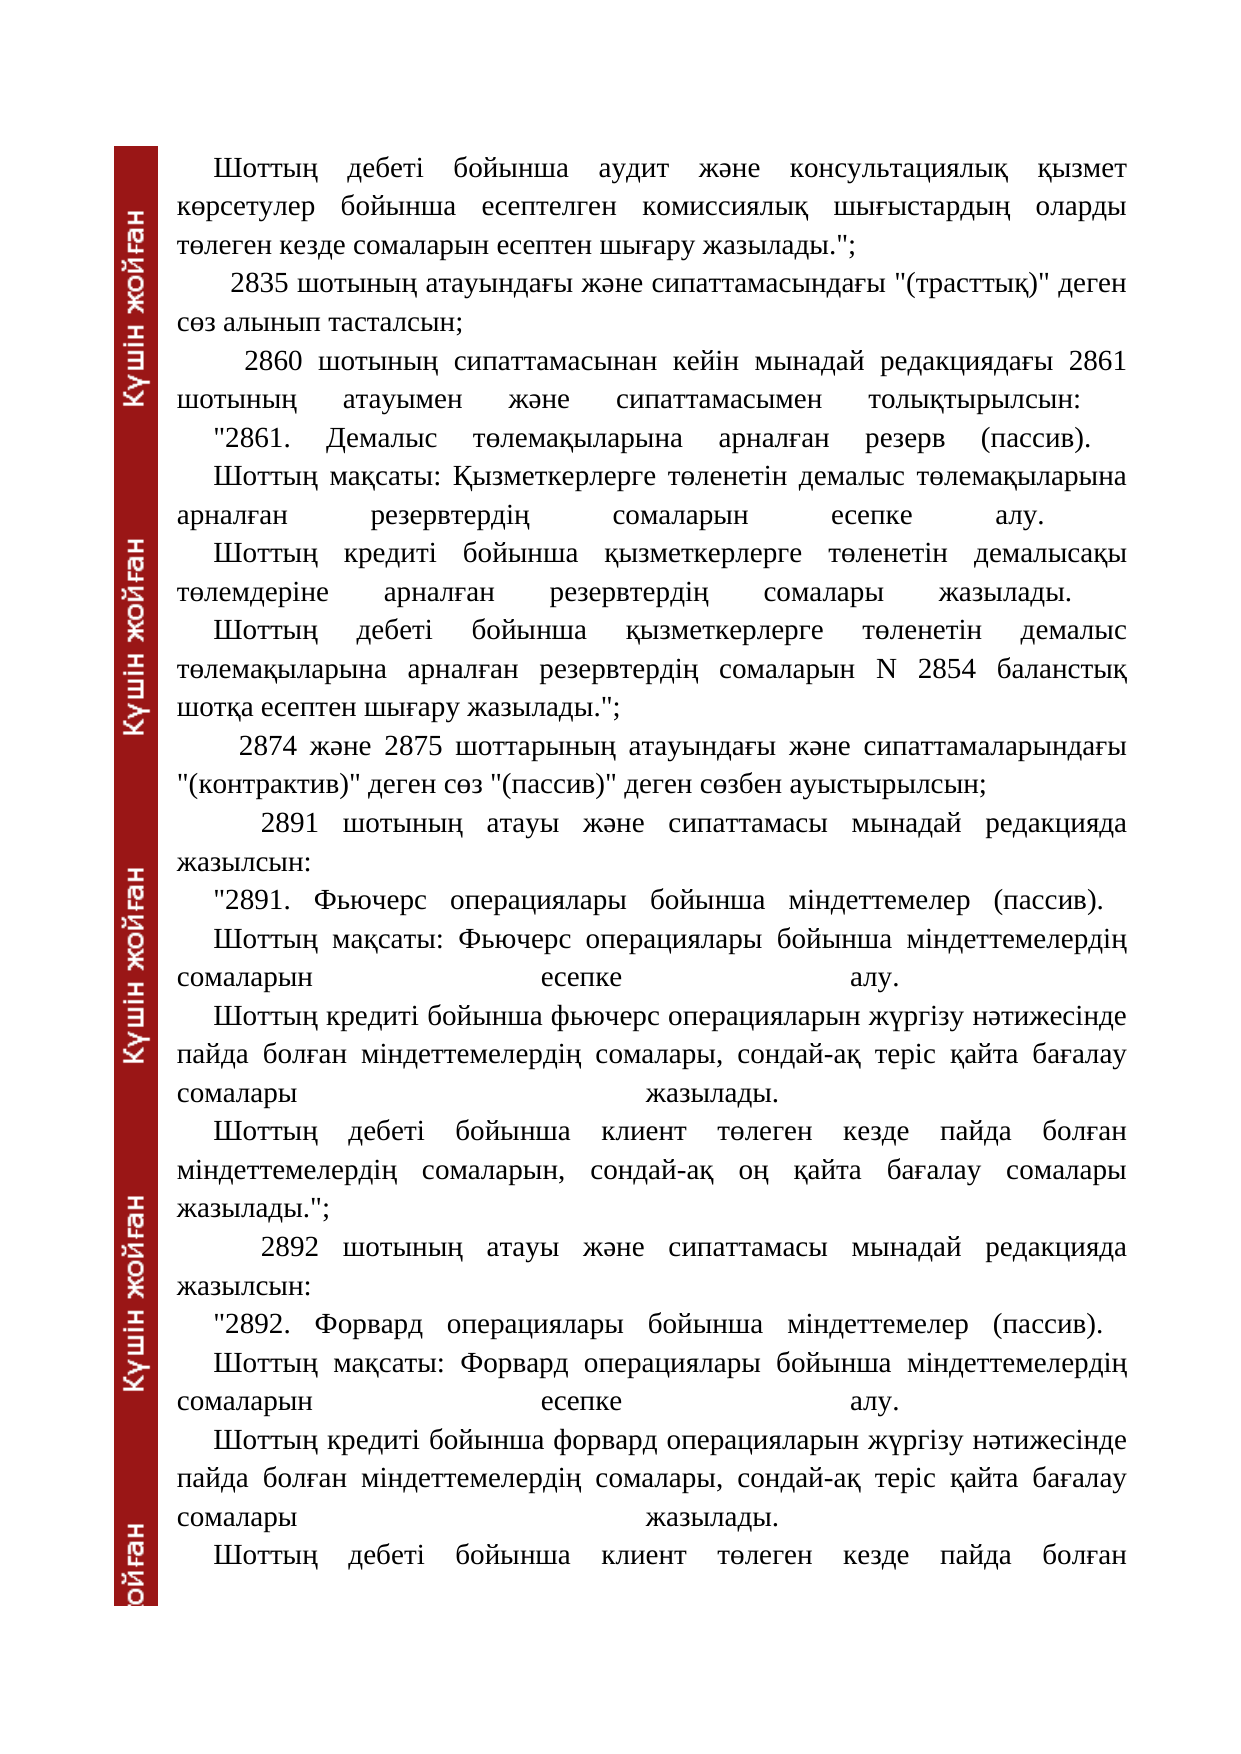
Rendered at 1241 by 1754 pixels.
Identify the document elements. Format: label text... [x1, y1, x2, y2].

picture [114, 723, 158, 728]
text 2860 шотының сипаттамасынан кейін мынадай редакциядағы 2861 шотының атауымен және сипаттамасымен толықтырылсын: "2861. Демалыс төлемақыларына арналған резерв (пассив). Шоттың мақсаты: Қызметкерлерге төленетін демалыс төлемақыларына арналған резервтердің сомаларын есепке алу. Шоттың кредиті бойынша қызметкерлерге төленетін демалысақы төлемдеріне арналған резервтердің сомалары жазылады. Шоттың дебеті бойынша қызметкерлерге төленетін демалыс төлемақыларына арналған резервтердің сомаларын N 2854 баланстық шотқа есептен шығару жазылады."; [112, 343, 1128, 723]
picture [114, 338, 158, 343]
picture [114, 261, 158, 266]
text 2891 шотының атауы және сипаттамасы мынадай редакцияда жазылсын: "2891. Фьючерс операциялары бойынша міндеттемелер (пассив). Шоттың мақсаты: Фьючерс операциялары бойынша міндеттемелердің сомаларын есепке алу. Шоттың кредиті бойынша фьючерс операцияларын жүргізу нәтижесінде пайда болған міндеттемелердің сомалары, сондай-ақ теріс қайта бағалау сомалары жазылады. Шоттың дебеті бойынша клиент төлеген кезде пайда болған міндеттемелердің сомаларын, сондай-ақ оң қайта бағалау сомалары жазылады."; [112, 805, 1128, 1224]
picture [114, 146, 158, 150]
text 2874 және 2875 шоттарының атауындағы және сипаттамаларындағы "(контрактив)" деген сөз "(пассив)" деген сөзбен ауыстырылсын; [112, 728, 1128, 800]
text 2835 шотының атауындағы және сипаттамасындағы "(трасттық)" деген сөз алынып тасталсын; [112, 266, 1128, 338]
picture [114, 1571, 158, 1606]
picture [114, 800, 158, 805]
picture [114, 1224, 158, 1229]
